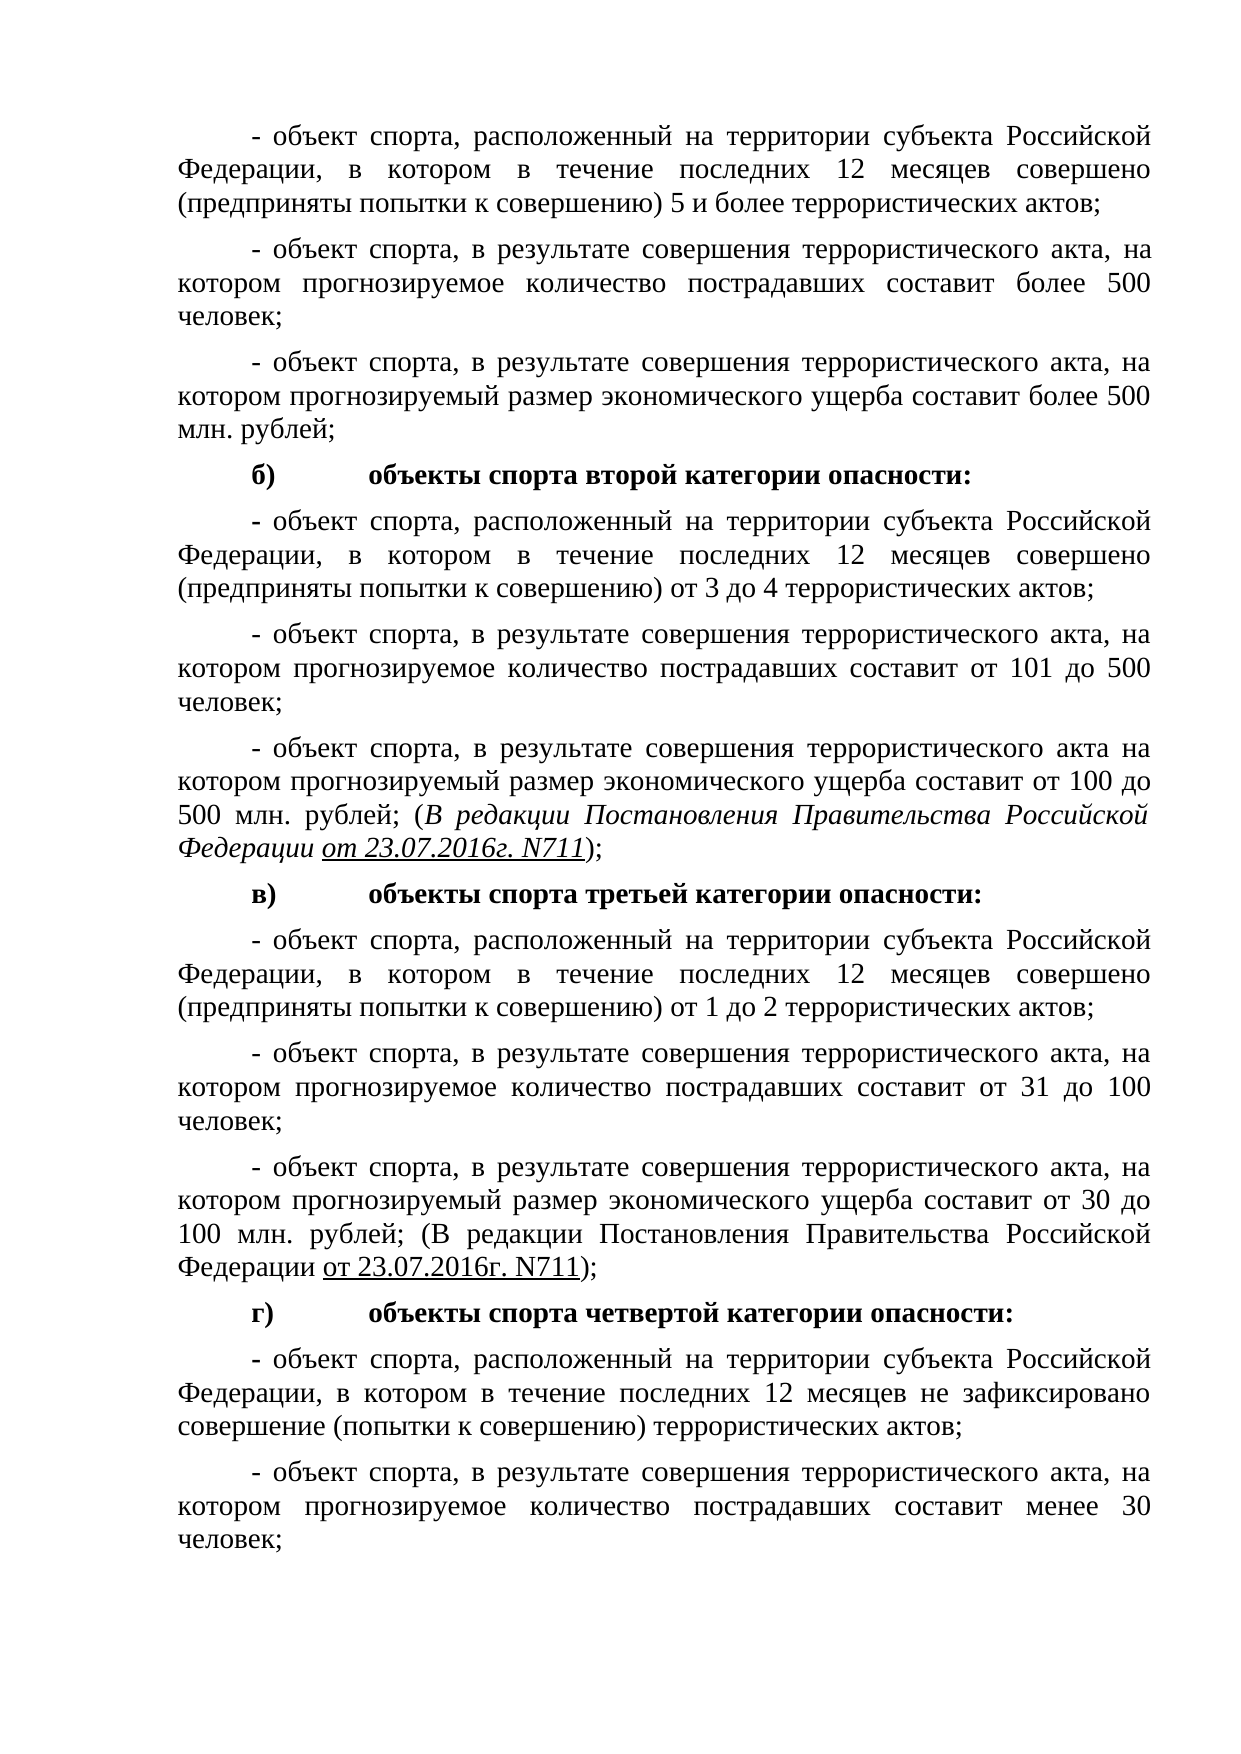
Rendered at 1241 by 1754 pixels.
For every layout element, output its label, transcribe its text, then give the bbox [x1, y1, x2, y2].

text б) объекты спорта второй категории опасности: [177, 457, 1152, 491]
text - объект спорта, в результате совершения террористического акта на котором прогнозируемый размер экономического ущерба составит от 100 до 500 млн. рублей; (В редакции Постановления Правительства Российской Федерации от 23.07.2016г. N711); [177, 730, 1152, 864]
text - объект спорта, в результате совершения террористического акта, на котором прогнозируемый размер экономического ущерба составит от 30 до 100 млн. рублей; (В редакции Постановления Правительства Российской Федерации от 23.07.2016г. N711); [177, 1149, 1152, 1283]
text - объект спорта, в результате совершения террористического акта, на котором прогнозируемое количество пострадавших составит более 500 человек; [177, 231, 1152, 332]
text - объект спорта, в результате совершения террористического акта, на котором прогнозируемое количество пострадавших составит менее 30 человек; [177, 1454, 1152, 1555]
text в) объекты спорта третьей категории опасности: [177, 876, 1152, 910]
text г) объекты спорта четвертой категории опасности: [177, 1295, 1152, 1329]
text - объект спорта, расположенный на территории субъекта Российской Федерации, в котором в течение последних 12 месяцев совершено (предприняты попытки к совершению) от 1 до 2 террористических актов; [177, 922, 1152, 1023]
text - объект спорта, в результате совершения террористического акта, на котором прогнозируемый размер экономического ущерба составит более 500 млн. рублей; [177, 344, 1152, 445]
text - объект спорта, в результате совершения террористического акта, на котором прогнозируемое количество пострадавших составит от 101 до 500 человек; [177, 617, 1152, 717]
text - объект спорта, в результате совершения террористического акта, на котором прогнозируемое количество пострадавших составит от 31 до 100 человек; [177, 1036, 1152, 1136]
text - объект спорта, расположенный на территории субъекта Российской Федерации, в котором в течение последних 12 месяцев совершено (предприняты попытки к совершению) от 3 до 4 террористических актов; [177, 503, 1152, 604]
text - объект спорта, расположенный на территории субъекта Российской Федерации, в котором в течение последних 12 месяцев не зафиксировано совершение (попытки к совершению) террористических актов; [177, 1341, 1152, 1442]
text - объект спорта, расположенный на территории субъекта Российской Федерации, в котором в течение последних 12 месяцев совершено (предприняты попытки к совершению) 5 и более террористических актов; [177, 118, 1152, 219]
